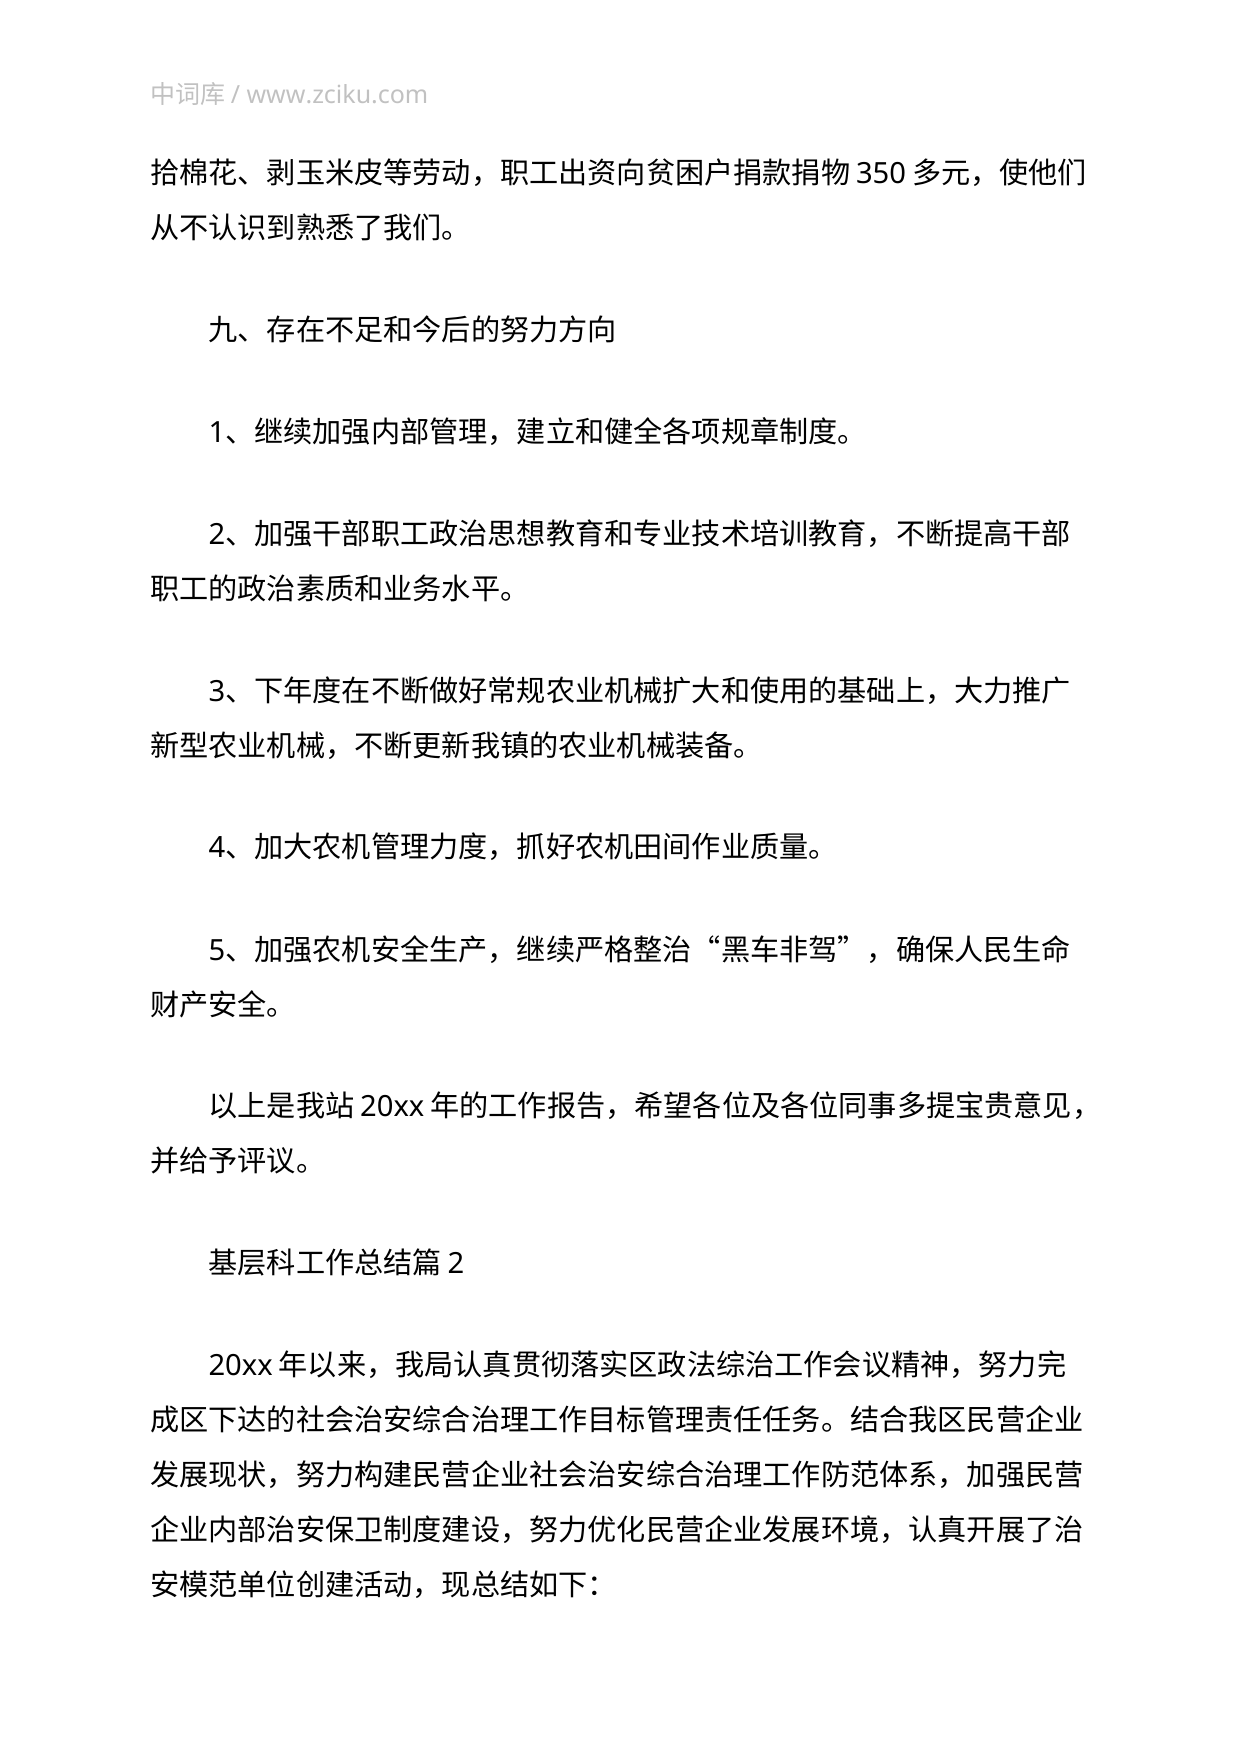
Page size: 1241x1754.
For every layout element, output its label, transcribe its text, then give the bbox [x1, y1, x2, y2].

text 2、加强干部职工政治思想教育和专业技术培训教育，不断提高干部职工的政治素质和业务水平。 [150, 511, 1090, 608]
text 3、下年度在不断做好常规农业机械扩大和使用的基础上，大力推广新型农业机械，不断更新我镇的农业机械装备。 [150, 667, 1090, 764]
text 1、继续加强内部管理，建立和健全各项规章制度。 [150, 408, 1090, 451]
text 基层科工作总结篇2 [150, 1239, 1090, 1282]
text 20xx年以来，我局认真贯彻落实区政法综治工作会议精神，努力完成区下达的社会治安综合治理工作目标管理责任任务。结合我区民营企业发展现状，努力构建民营企业社会治安综合治理工作防范体系，加强民营企业内部治安保卫制度建设，努力优化民营企业发展环境，认真开展了治安模范单位创建活动，现总结如下： [150, 1342, 1090, 1603]
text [150, 150, 1090, 247]
text 4、加大农机管理力度，抓好农机田间作业质量。 [150, 824, 1090, 866]
text 以上是我站20xx年的工作报告，希望各位及各位同事多提宝贵意见，并给予评议。 [150, 1083, 1090, 1180]
text 5、加强农机安全生产，继续严格整治“黑车非驾”，确保人民生命财产安全。 [150, 926, 1090, 1023]
text 九、存在不足和今后的努力方向 [150, 307, 1090, 349]
